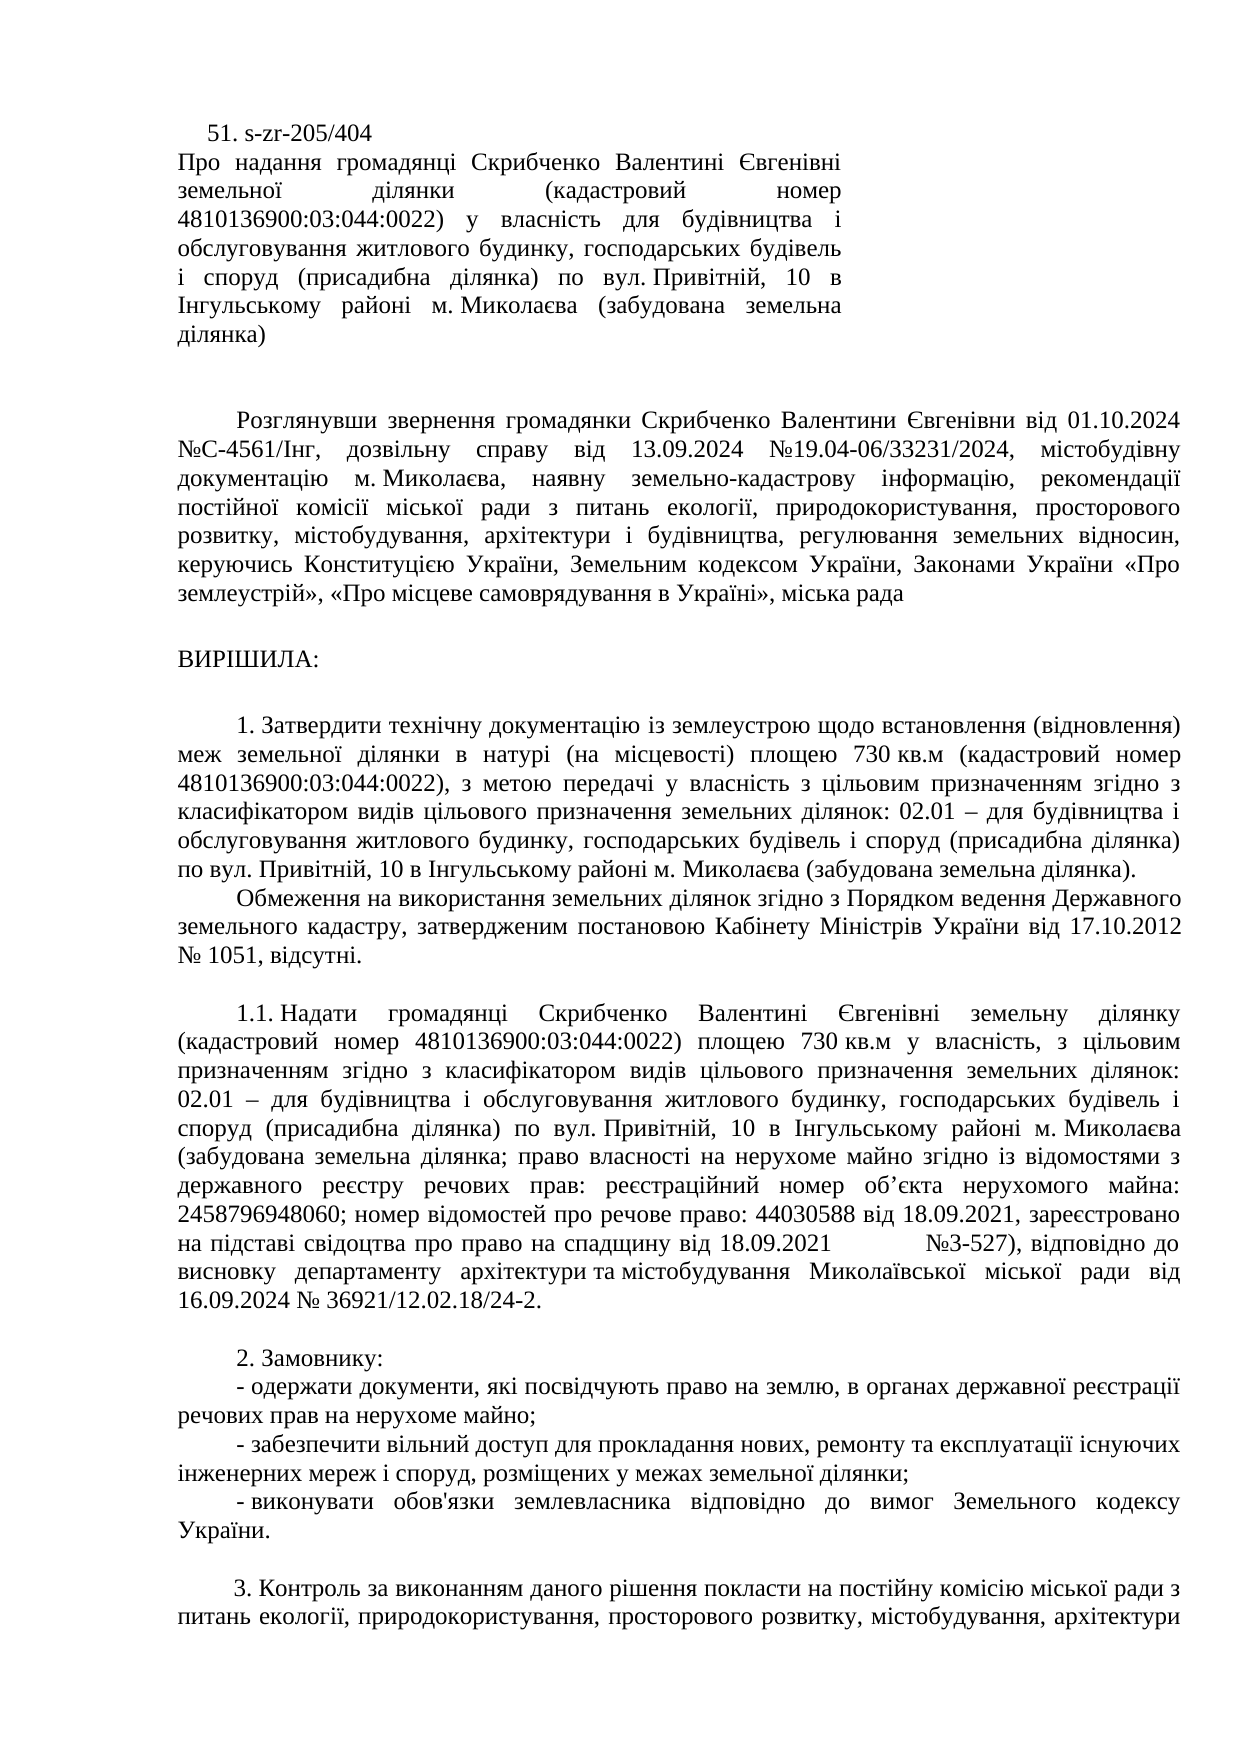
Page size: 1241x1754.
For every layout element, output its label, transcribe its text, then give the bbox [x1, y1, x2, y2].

text Обмеження на використання земельних ділянок згідно з Порядком ведення Державного земельного кадастру, затвердженим постановою Кабінету Міністрів України від 17.10.2012 № 1051, відсутні. [177, 883, 1183, 969]
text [177, 1573, 1181, 1630]
text Про надання громадянці Скрибченко Валентині Євгенівні земельної ділянки (кадастровий номер 4810136900:03:044:0022) у власність для будівництва і обслуговування житлового будинку, господарських будівель і споруд (присадибна ділянка) по вул. Привітній, 10 в Інгульському районі м. Миколаєва (забудована земельна ділянка) [177, 147, 842, 348]
text Розглянувши звернення громадянки Скрибченко Валентини Євгенівни від 01.10.2024 №С-4561/Інг, дозвільну справу від 13.09.2024 №19.04-06/33231/2024, містобудівну документацію м. Миколаєва, наявну земельно-кадастрову інформацію, рекомендації постійної комісії міської ради з питань екології, природокористування, просторового розвитку, містобудування, архітектури і будівництва, регулювання земельних відносин, керуючись Конституцією України, Земельним кодексом України, Законами України «Про землеустрій», «Про місцеве самоврядування в Україні», міська рада [177, 406, 1181, 607]
text 1.1. Надати громадянці Скрибченко Валентині Євгенівні земельну ділянку (кадастровий номер 4810136900:03:044:0022) площею 730 кв.м у власність, з цільовим призначенням згідно з класифікатором видів цільового призначення земельних ділянок: 02.01 – для будівництва і обслуговування житлового будинку, господарських будівель і споруд (присадибна ділянка) по вул. Привітній, 10 в Інгульському районі м. Миколаєва (забудована земельна ділянка; право власності на нерухоме майно згідно із відомостями з державного реєстру речових прав: реєстраційний номер об’єкта нерухомого майна: 2458796948060; номер відомостей про речове право: 44030588 від 18.09.2021, зареєстровано на підставі свідоцтва про право на спадщину від 18.09.2021 №3-527), відповідно до висновку департаменту архітектури та містобудування Миколаївської міської ради від 16.09.2024 № 36921/12.02.18/24-2. [177, 998, 1181, 1314]
text - забезпечити вільний доступ для прокладання нових, ремонту та експлуатації існуючих інженерних мереж і споруд, розміщених у межах земельної ділянки; [177, 1429, 1181, 1486]
text - виконувати обов'язки землевласника відповідно до вимог Земельного кодексу України. [177, 1486, 1181, 1544]
text - одержати документи, які посвідчують право на землю, в органах державної реєстрації речових прав на нерухоме майно; [177, 1371, 1181, 1429]
text 1. Затвердити технічну документацію із землеустрою щодо встановлення (відновлення) меж земельної ділянки в натурі (на місцевості) площею 730 кв.м (кадастровий номер 4810136900:03:044:0022), з метою передачі у власність з цільовим призначенням згідно з класифікатором видів цільового призначення земельних ділянок: 02.01 – для будівництва і обслуговування житлового будинку, господарських будівель і споруд (присадибна ділянка) по вул. Привітній, 10 в Інгульському районі м. Миколаєва (забудована земельна ділянка). [177, 710, 1181, 883]
list s-zr-205/404 [207, 118, 1183, 147]
text 2. Замовнику: [177, 1343, 1181, 1371]
text ВИРІШИЛА: [177, 644, 1183, 673]
